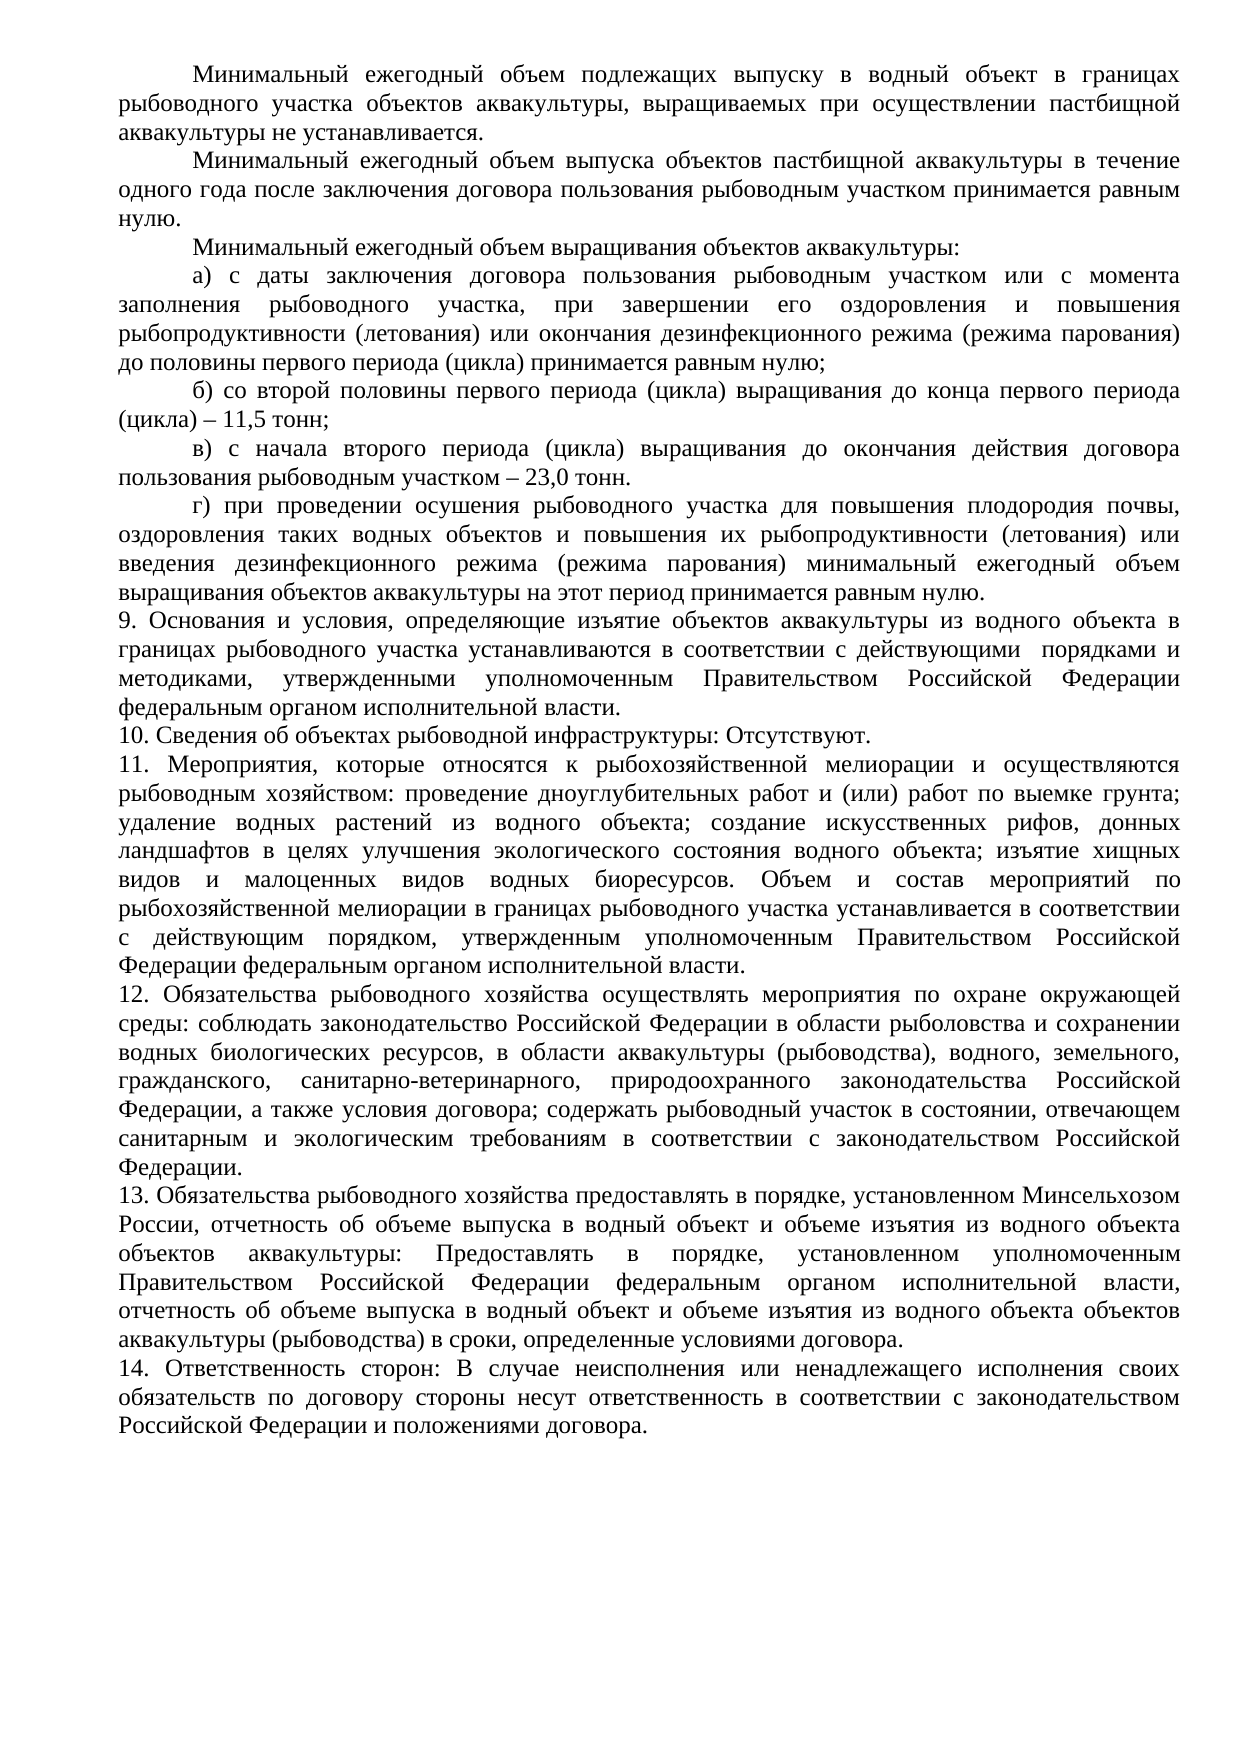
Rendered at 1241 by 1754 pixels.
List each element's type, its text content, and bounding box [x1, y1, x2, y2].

text 12. Обязательства рыбоводного хозяйства осуществлять мероприятия по охране окружающей среды: соблюдать законодательство Российской Федерации в области рыболовства и сохранении водных биологических ресурсов, в области аквакультуры (рыбоводства), водного, земельного, гражданского, санитарно-ветеринарного, природоохранного законодательства Российской Федерации, а также условия договора; содержать рыбоводный участок в состоянии, отвечающем санитарным и экологическим требованиям в соответствии с законодательством Российской Федерации. [118, 979, 1181, 1180]
text 10. Сведения об объектах рыбоводной инфраструктуры: Отсутствуют. [118, 720, 1181, 749]
text Минимальный ежегодный объем выпуска объектов пастбищной аквакультуры в течение одного года после заключения договора пользования рыбоводным участком принимается равным нулю. [118, 145, 1181, 232]
text 11. Мероприятия, которые относятся к рыбохозяйственной мелиорации и осуществляются рыбоводным хозяйством: проведение дноуглубительных работ и (или) работ по выемке грунта; удаление водных растений из водного объекта; создание искусственных рифов, донных ландшафтов в целях улучшения экологического состояния водного объекта; изъятие хищных видов и малоценных видов водных биоресурсов. Объем и состав мероприятий по рыбохозяйственной мелиорации в границах рыбоводного участка устанавливается в соответствии с действующим порядком, утвержденным уполномоченным Правительством Российской Федерации федеральным органом исполнительной власти. [118, 749, 1181, 979]
text г) при проведении осушения рыбоводного участка для повышения плодородия почвы, оздоровления таких водных объектов и повышения их рыбопродуктивности (летования) или введения дезинфекционного режима (режима парования) минимальный ежегодный объем выращивания объектов аквакультуры на этот период принимается равным нулю. [118, 490, 1181, 605]
text Минимальный ежегодный объем подлежащих выпуску в водный объект в границах рыбоводного участка объектов аквакультуры, выращиваемых при осуществлении пастбищной аквакультуры не устанавливается. [118, 59, 1181, 145]
text б) со второй половины первого периода (цикла) выращивания до конца первого периода (цикла) – 11,5 тонн; [118, 375, 1181, 433]
text 14. Ответственность сторон: В случае неисполнения или ненадлежащего исполнения своих обязательств по договору стороны несут ответственность в соответствии с законодательством Российской Федерации и положениями договора. [118, 1353, 1181, 1439]
text 9. Основания и условия, определяющие изъятие объектов аквакультуры из водного объекта в границах рыбоводного участка устанавливаются в соответствии с действующими порядками и методиками, утвержденными уполномоченным Правительством Российской Федерации федеральным органом исполнительной власти. [118, 605, 1181, 720]
text а) с даты заключения договора пользования рыбоводным участком или с момента заполнения рыбоводного участка, при завершении его оздоровления и повышения рыбопродуктивности (летования) или окончания дезинфекционного режима (режима парования) до половины первого периода (цикла) принимается равным нулю; [118, 260, 1181, 375]
text Минимальный ежегодный объем выращивания объектов аквакультуры: [118, 232, 1181, 260]
text в) с начала второго периода (цикла) выращивания до окончания действия договора пользования рыбоводным участком – 23,0 тонн. [118, 433, 1181, 490]
text 13. Обязательства рыбоводного хозяйства предоставлять в порядке, установленном Минсельхозом России, отчетность об объеме выпуска в водный объект и объеме изъятия из водного объекта объектов аквакультуры: Предоставлять в порядке, установленном уполномоченным Правительством Российской Федерации федеральным органом исполнительной власти, отчетность об объеме выпуска в водный объект и объеме изъятия из водного объекта объектов аквакультуры (рыбоводства) в сроки, определенные условиями договора. [118, 1180, 1181, 1353]
